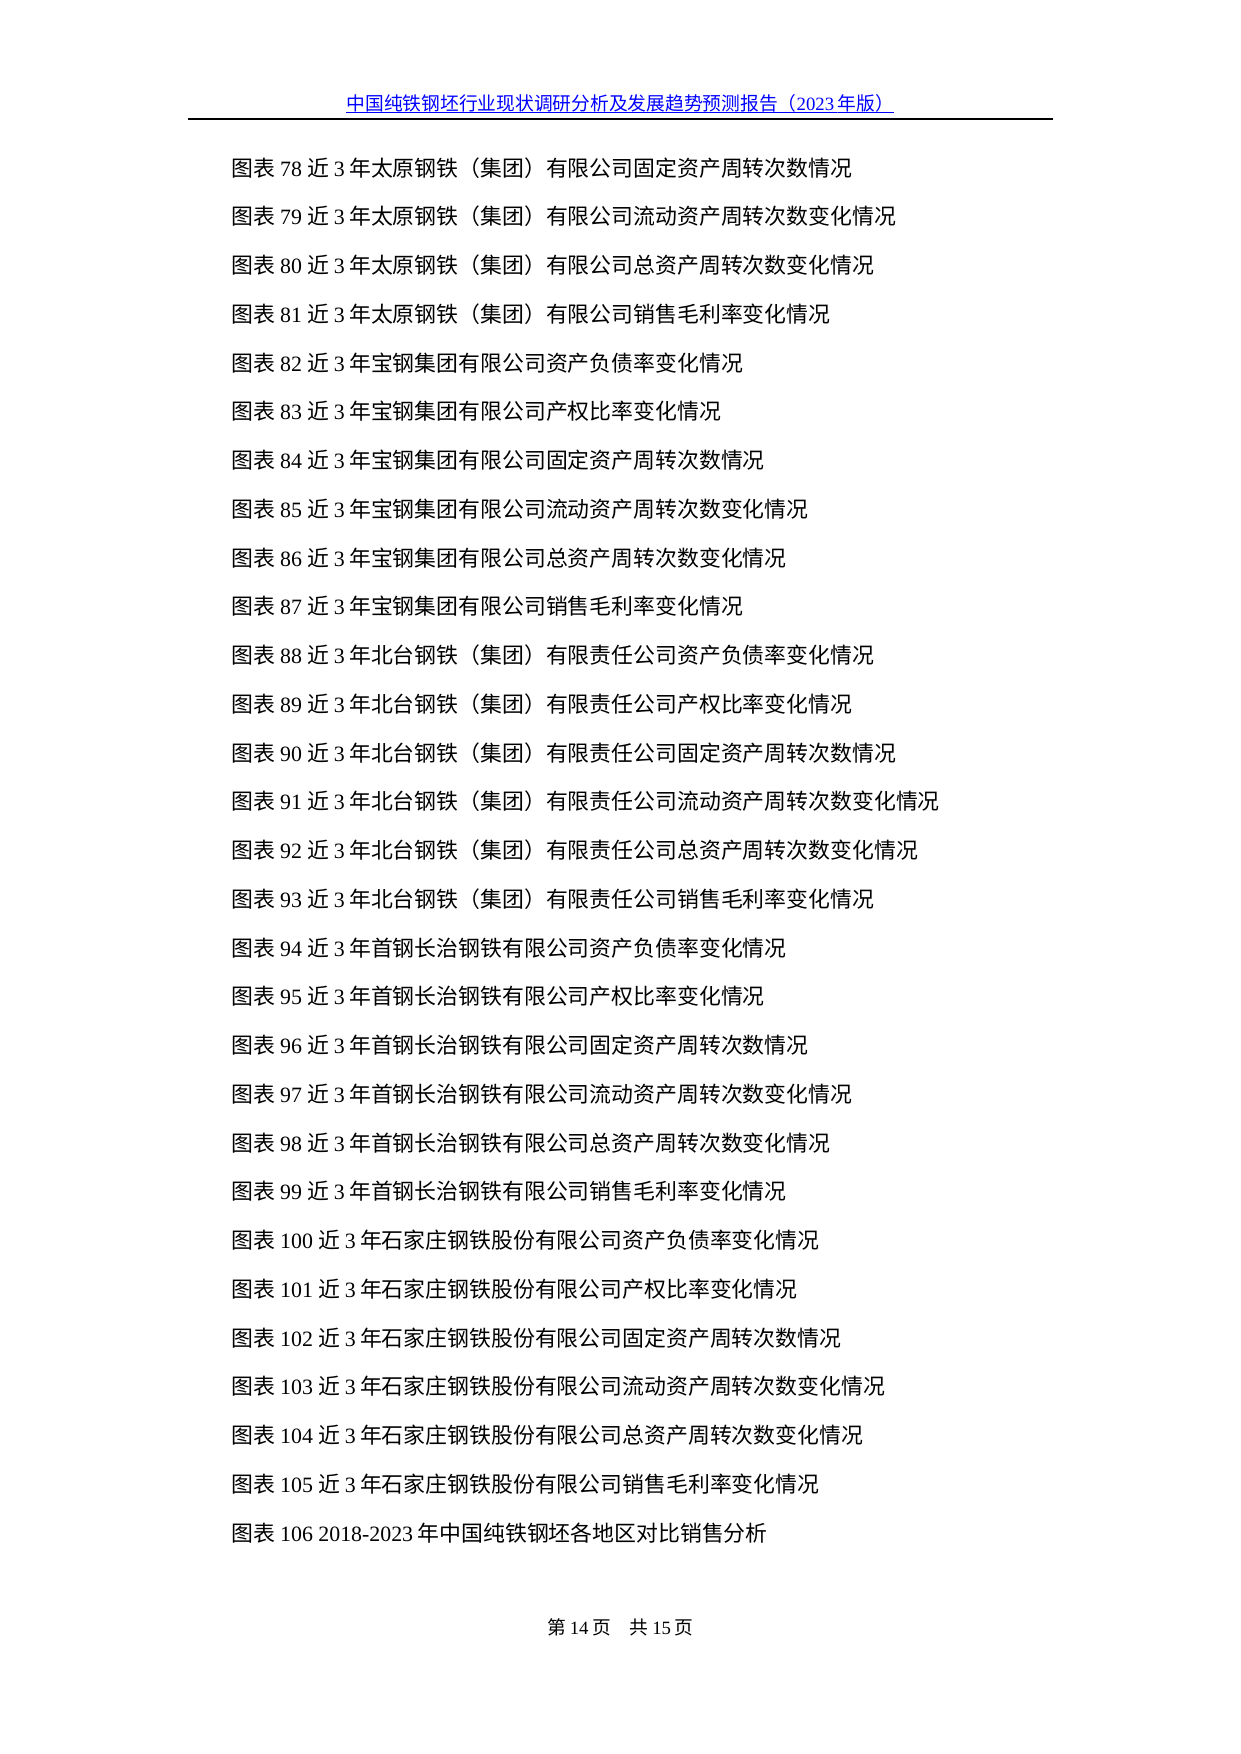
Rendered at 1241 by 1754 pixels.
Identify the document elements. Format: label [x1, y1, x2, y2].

text [187, 150, 1053, 1548]
